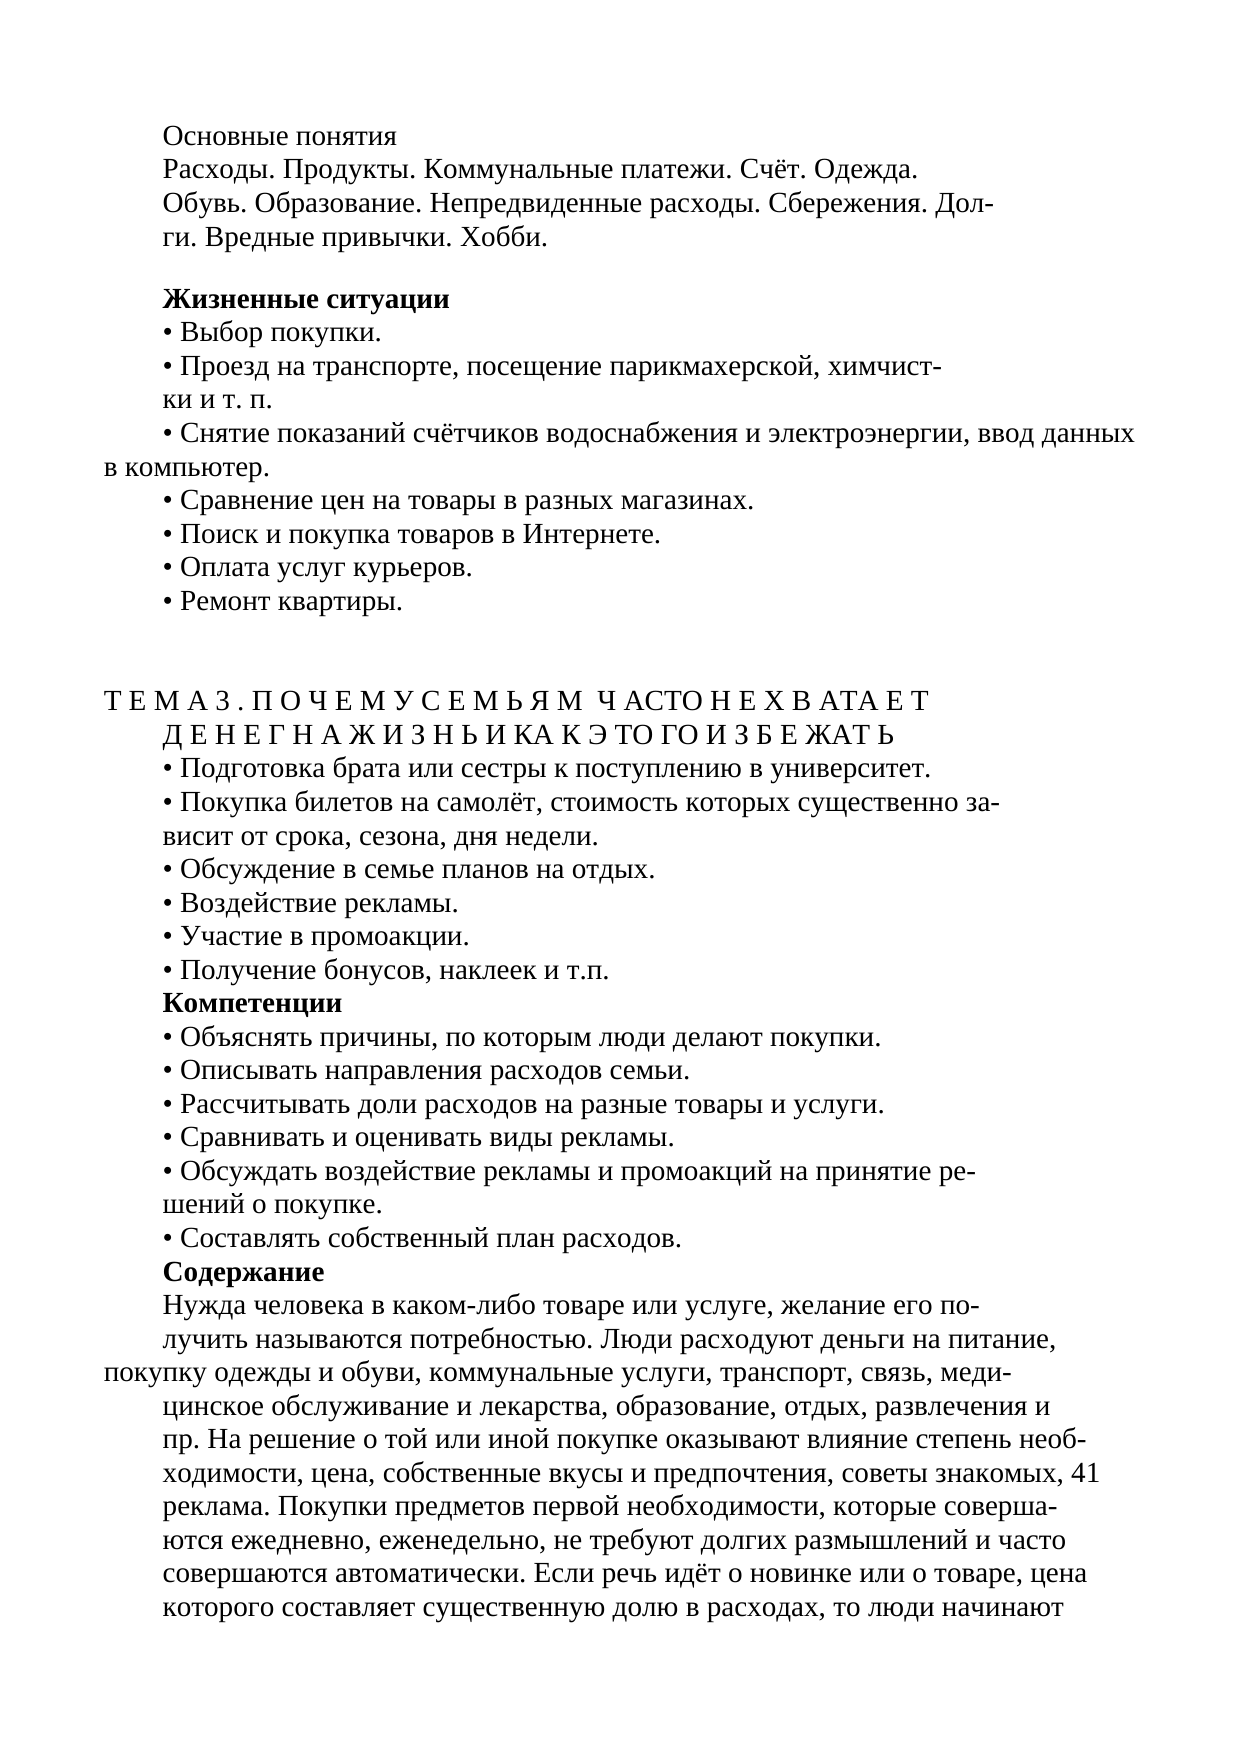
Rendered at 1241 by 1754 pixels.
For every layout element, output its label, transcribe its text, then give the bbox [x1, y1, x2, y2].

text • Проезд на транспорте, посещение парикмахерской, химчист- [103, 348, 1152, 382]
text Жизненные ситуации [103, 281, 1152, 314]
text • Участие в промоакции. [103, 918, 1152, 952]
text • Оплата услуг курьеров. [103, 549, 1152, 583]
text • Поиск и покупка товаров в Интернете. [103, 516, 1152, 549]
text Обувь. Образование. Непредвиденные расходы. Сбережения. Дол- [103, 185, 1152, 219]
text Т Е М А 3 . П О Ч Е М У С Е М Ь Я М Ч АСТО Н Е Х В АТА Е Т [103, 683, 1152, 717]
text • Получение бонусов, наклеек и т.п. [103, 952, 1152, 985]
text ются ежедневно, еженедельно, не требуют долгих размышлений и часто [103, 1522, 1152, 1556]
text • Обсуждать воздействие рекламы и промоакций на принятие ре- [103, 1153, 1152, 1187]
text • Выбор покупки. [103, 314, 1152, 348]
text • Объяснять причины, по которым люди делают покупки. [103, 1019, 1152, 1052]
text Содержание [103, 1254, 1152, 1287]
text ходимости, цена, собственные вкусы и предпочтения, советы знакомых, 41 [103, 1455, 1152, 1488]
text • Сравнение цен на товары в разных магазинах. [103, 482, 1152, 516]
text реклама. Покупки предметов первой необходимости, которые соверша- [103, 1488, 1152, 1522]
text • Сравнивать и оценивать виды рекламы. [103, 1119, 1152, 1153]
text лучить называются потребностью. Люди расходуют деньги на питание, покупку одежды и обуви, коммунальные услуги, транспорт, связь, меди- [103, 1321, 1152, 1388]
text • Описывать направления расходов семьи. [103, 1052, 1152, 1086]
text Д Е Н Е Г Н А Ж И З Н Ь И КА К Э ТО ГО И З Б Е ЖАТ Ь [103, 717, 1152, 751]
text • Подготовка брата или сестры к поступлению в университет. [103, 751, 1152, 784]
text ги. Вредные привычки. Хобби. [103, 219, 1152, 252]
text цинское обслуживание и лекарства, образование, отдых, развлечения и [103, 1388, 1152, 1421]
text Расходы. Продукты. Коммунальные платежи. Счёт. Одежда. [103, 152, 1152, 185]
text Нужда человека в каком-либо товаре или услуге, желание его по- [103, 1287, 1152, 1321]
text • Ремонт квартиры. [103, 583, 1152, 616]
text • Обсуждение в семье планов на отдых. [103, 851, 1152, 885]
text совершаются автоматически. Если речь идёт о новинке или о товаре, цена [103, 1556, 1152, 1589]
text • Воздействие рекламы. [103, 885, 1152, 918]
text шений о покупке. [103, 1187, 1152, 1220]
text пр. На решение о той или иной покупке оказывают влияние степень необ- [103, 1421, 1152, 1455]
text висит от срока, сезона, дня недели. [103, 818, 1152, 851]
text Основные понятия [103, 118, 1152, 152]
text • Снятие показаний счётчиков водоснабжения и электроэнергии, ввод данных в компьютер. [103, 415, 1152, 482]
text ки и т. п. [103, 382, 1152, 415]
text • Рассчитывать доли расходов на разные товары и услуги. [103, 1086, 1152, 1119]
text которого составляет существенную долю в расходах, то люди начинают [103, 1589, 1152, 1623]
text Компетенции [103, 985, 1152, 1019]
text • Составлять собственный план расходов. [103, 1220, 1152, 1254]
text • Покупка билетов на самолёт, стоимость которых существенно за- [103, 784, 1152, 818]
